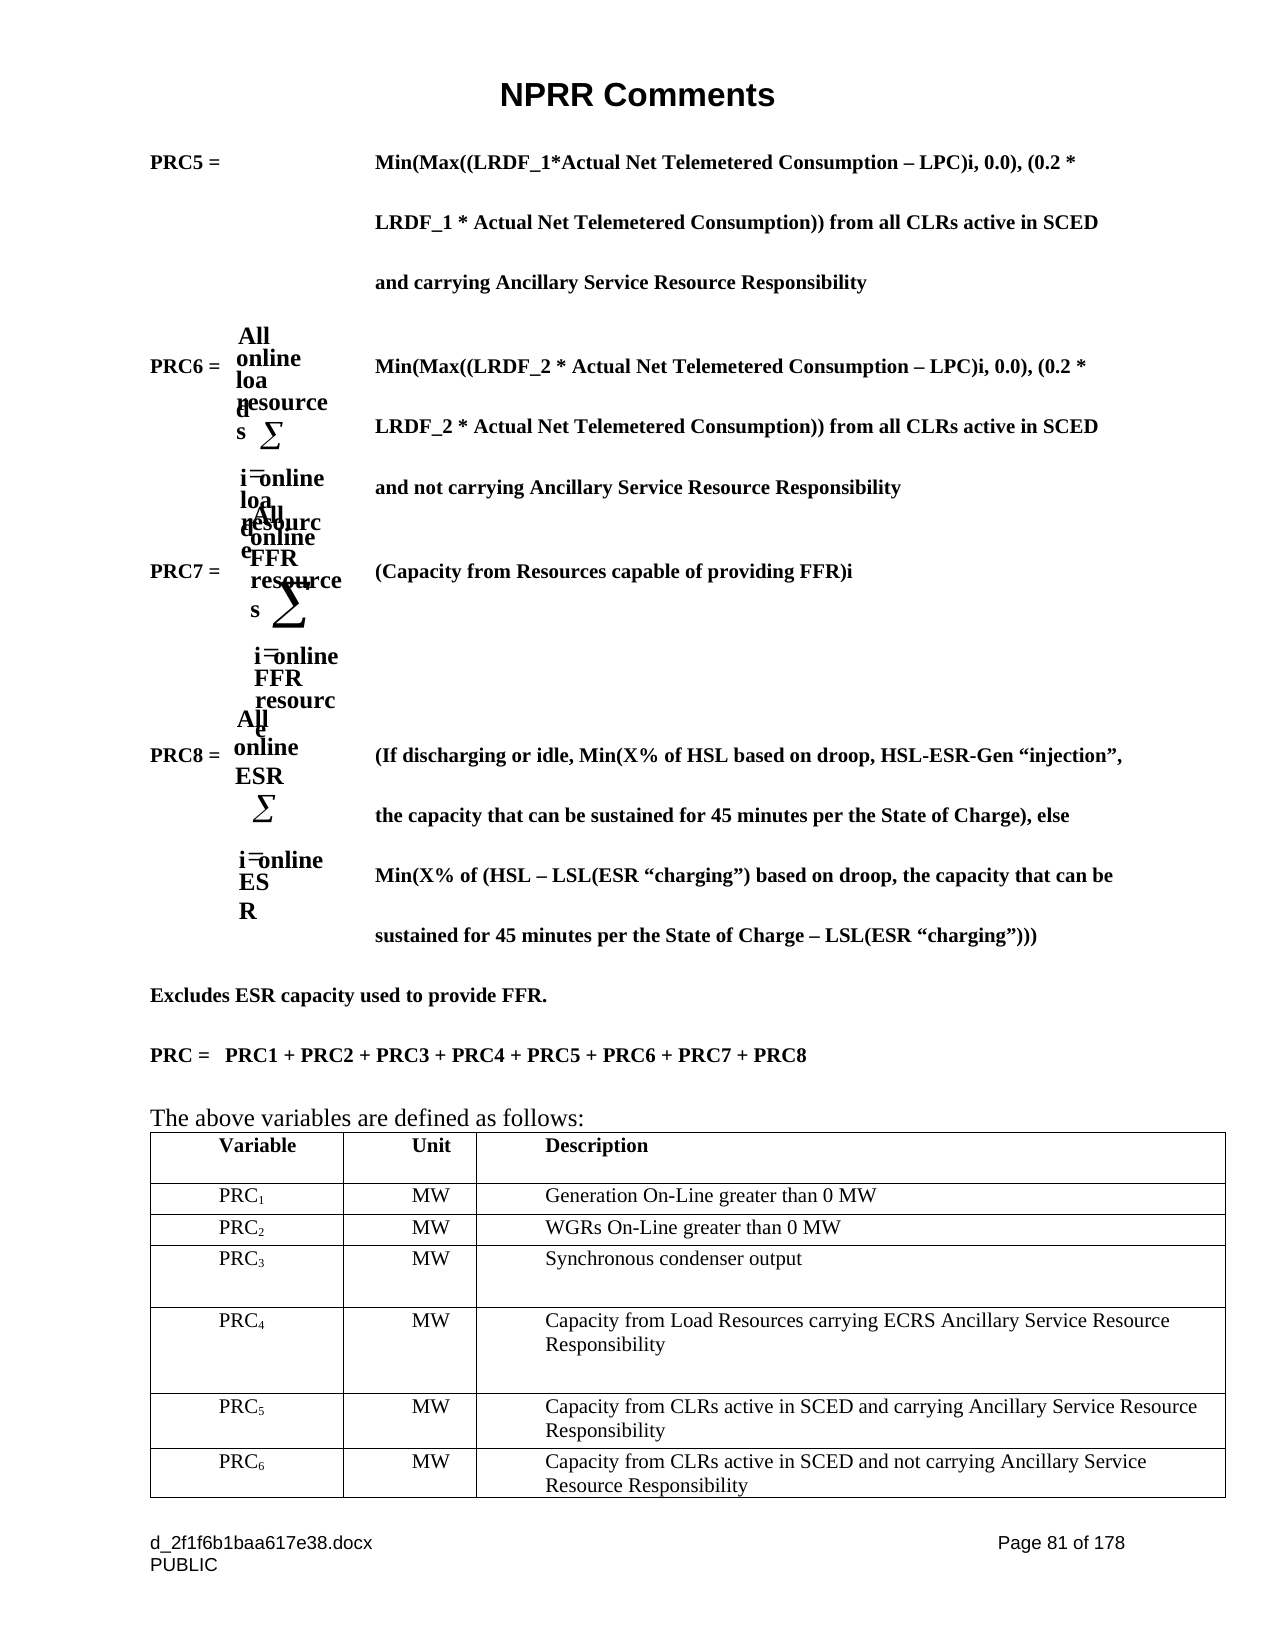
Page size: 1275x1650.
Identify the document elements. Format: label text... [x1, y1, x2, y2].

text The above variables are defined as follows: [150, 1103, 1125, 1132]
table_cell Generation On-Line greater than 0 MW [477, 1184, 1225, 1214]
table_cell MW [344, 1184, 476, 1214]
table_cell MW [344, 1246, 476, 1307]
text PRC7 = (Capacity from Resources capable of providing FFR)i [150, 559, 1125, 619]
table_cell PRC5 [151, 1394, 343, 1448]
text PRC6 = Min(Max((LRDF_2 * Actual Net Telemetered Consumption – LPC)i, 0.0), (0.2 * LRDF_2 * Actual Net Telemetered Consumption)) from all CLRs active in SCED and not carrying Ancillary Service Resource Responsibility [150, 354, 1125, 535]
table_cell MW [344, 1215, 476, 1245]
table_cell Capacity from CLRs active in SCED and not carrying Ancillary Service Resource Responsibility [477, 1449, 1225, 1497]
table_cell PRC2 [151, 1215, 343, 1245]
table_cell PRC3 [151, 1246, 343, 1307]
list PRC = PRC1 + PRC2 + PRC3 + PRC4 + PRC5 + PRC6 + PRC7 + PRC8 [150, 1043, 1125, 1103]
table_header Variable [151, 1133, 343, 1182]
table_header Unit [344, 1133, 476, 1182]
table_cell PRC4 [151, 1308, 343, 1392]
text Excludes ESR capacity used to provide FFR. [150, 983, 1125, 1043]
table_cell PRC6 [151, 1449, 343, 1497]
table_cell Synchronous condenser output [477, 1246, 1225, 1307]
text PRC8 = (If discharging or idle, Min(X% of HSL based on droop, HSL-ESR-Gen “injection”, the capacity that can be sustained for 45 minutes per the State of Charge), else Min(X% of (HSL – LSL(ESR “charging”) based on droop, the capacity that can be sustained for 45 minutes per the State of Charge – LSL(ESR “charging”))) [150, 743, 1125, 983]
table_cell MW [344, 1308, 476, 1392]
table_cell WGRs On-Line greater than 0 MW [477, 1215, 1225, 1245]
table_cell MW [344, 1394, 476, 1448]
table_cell PRC1 [151, 1184, 343, 1214]
text PRC5 = Min(Max((LRDF_1*Actual Net Telemetered Consumption – LPC)i, 0.0), (0.2 * LRDF_1 * Actual Net Telemetered Consumption)) from all CLRs active in SCED and carrying Ancillary Service Resource Responsibility [150, 150, 1125, 330]
table_header Description [477, 1133, 1225, 1182]
table_cell Capacity from Load Resources carrying ECRS Ancillary Service Resource Responsibility [477, 1308, 1225, 1392]
table_cell MW [344, 1449, 476, 1497]
table_cell Capacity from CLRs active in SCED and carrying Ancillary Service Resource Responsibility [477, 1394, 1225, 1448]
